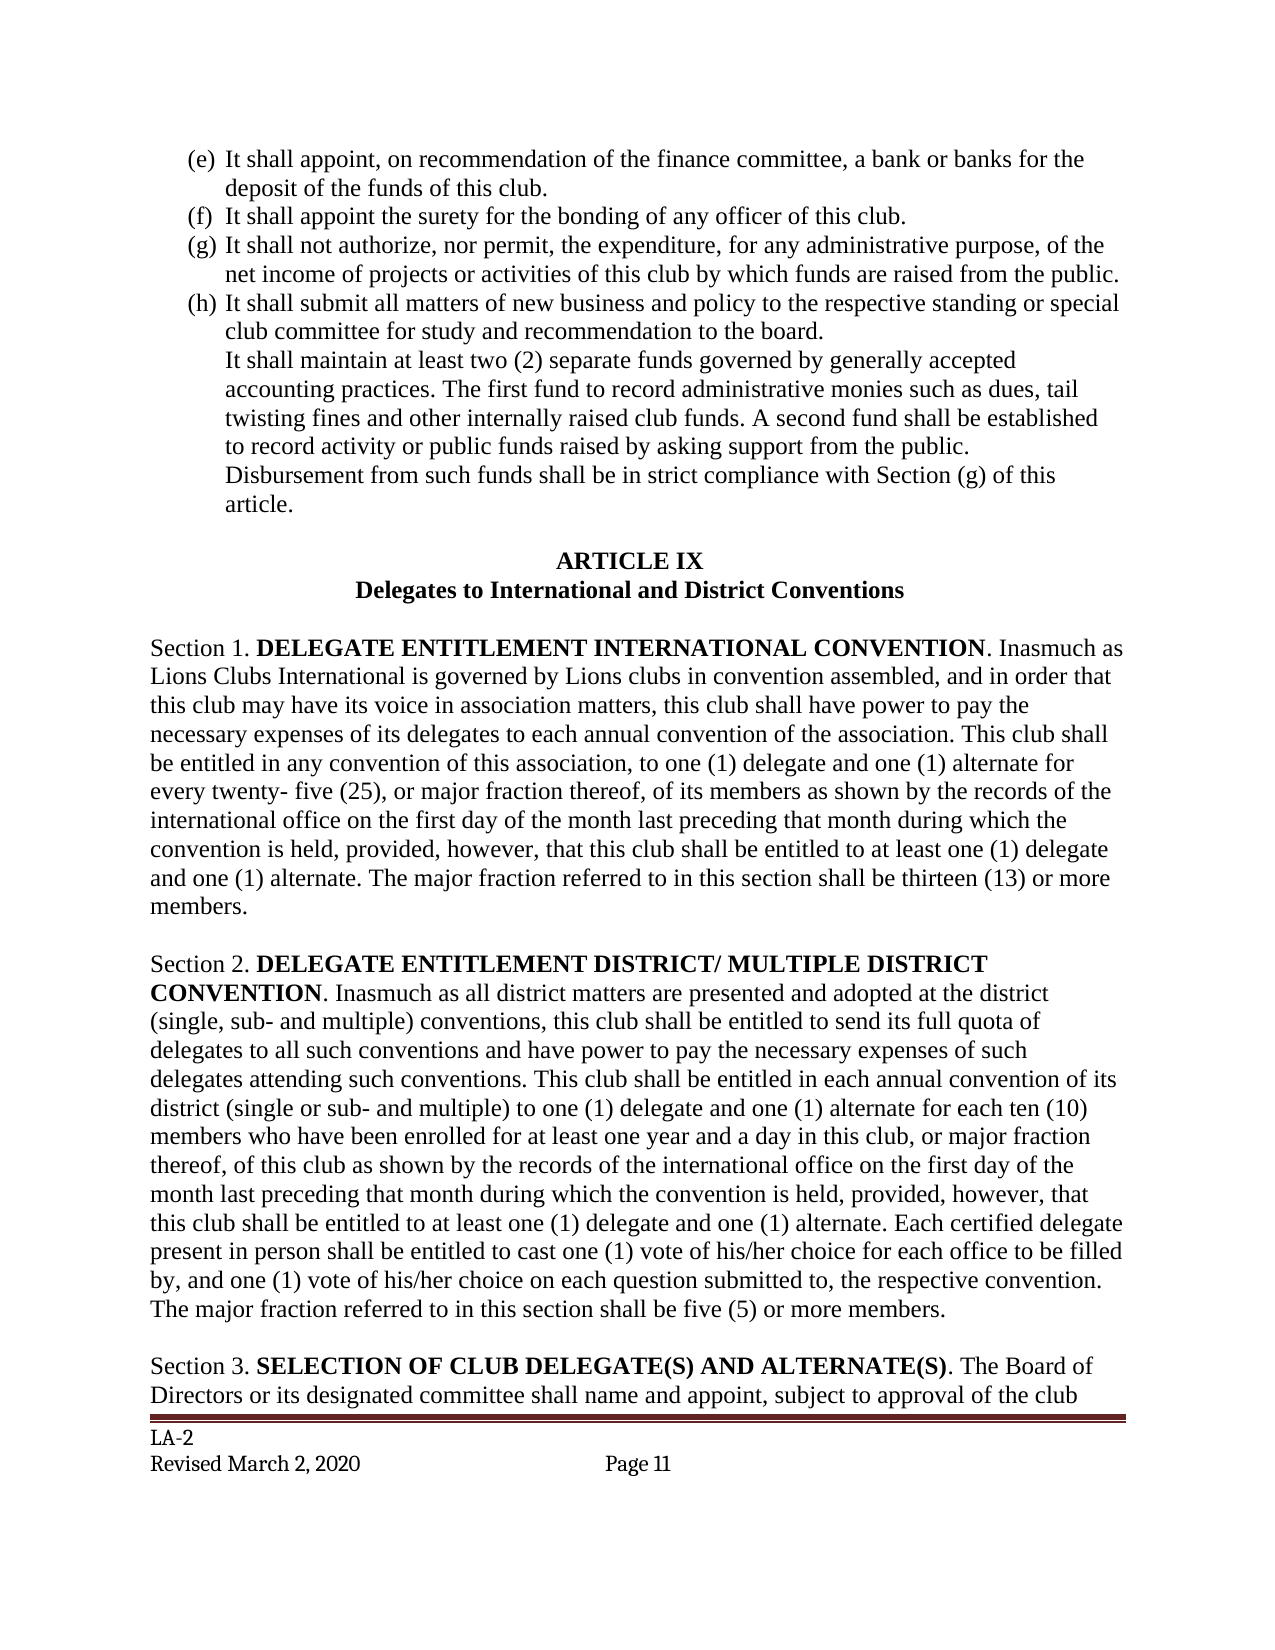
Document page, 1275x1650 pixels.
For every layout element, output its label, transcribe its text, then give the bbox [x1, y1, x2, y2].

list It shall submit all matters of new business and policy to the respective standing or special club committee for study and recommendation to the board. [187, 288, 1126, 345]
subtitle It shall maintain at least two (2) separate funds governed by generally accepted accounting practices. The first fund to record administrative monies such as dues, tail twisting fines and other internally raised club funds. A second fund shall be established to record activity or public funds raised by asking support from the public. Disbursement from such funds shall be in strict compliance with Section (g) of this article. [225, 345, 1109, 518]
list It shall appoint, on recommendation of the finance committee, a bank or banks for the deposit of the funds of this club. [187, 144, 1126, 201]
text Section 1. DELEGATE ENTITLEMENT INTERNATIONAL CONVENTION. Inasmuch as Lions Clubs International is governed by Lions clubs in convention assembled, and in order that this club may have its voice in association matters, this club shall have power to pay the necessary expenses of its delegates to each annual convention of the association. This club shall be entitled in any convention of this association, to one (1) delegate and one (1) alternate for every twenty- five (25), or major fraction thereof, of its members as shown by the records of the international office on the first day of the month last preceding that month during which the convention is held, provided, however, that this club shall be entitled to at least one (1) delegate and one (1) alternate. The major fraction referred to in this section shall be thirteen (13) or more members. [150, 633, 1126, 920]
list It shall not authorize, nor permit, the expenditure, for any administrative purpose, of the net income of projects or activities of this club by which funds are raised from the public. [187, 230, 1126, 288]
subtitle Delegates to International and District Conventions [150, 575, 1109, 604]
list It shall appoint the surety for the bonding of any officer of this club. [187, 201, 1126, 230]
text Section 2. DELEGATE ENTITLEMENT DISTRICT/ MULTIPLE DISTRICT CONVENTION. Inasmuch as all district matters are presented and adopted at the district (single, sub- and multiple) conventions, this club shall be entitled to send its full quota of delegates to all such conventions and have power to pay the necessary expenses of such delegates attending such conventions. This club shall be entitled in each annual convention of its district (single or sub- and multiple) to one (1) delegate and one (1) alternate for each ten (10) members who have been enrolled for at least one year and a day in this club, or major fraction thereof, of this club as shown by the records of the international office on the first day of the month last preceding that month during which the convention is held, provided, however, that this club shall be entitled to at least one (1) delegate and one (1) alternate. Each certified delegate present in person shall be entitled to cast one (1) vote of his/her choice for each office to be filled by, and one (1) vote of his/her choice on each question submitted to, the respective convention. The major fraction referred to in this section shall be five (5) or more members. [150, 949, 1126, 1323]
subtitle ARTICLE IX [150, 546, 1109, 575]
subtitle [150, 1351, 1109, 1409]
